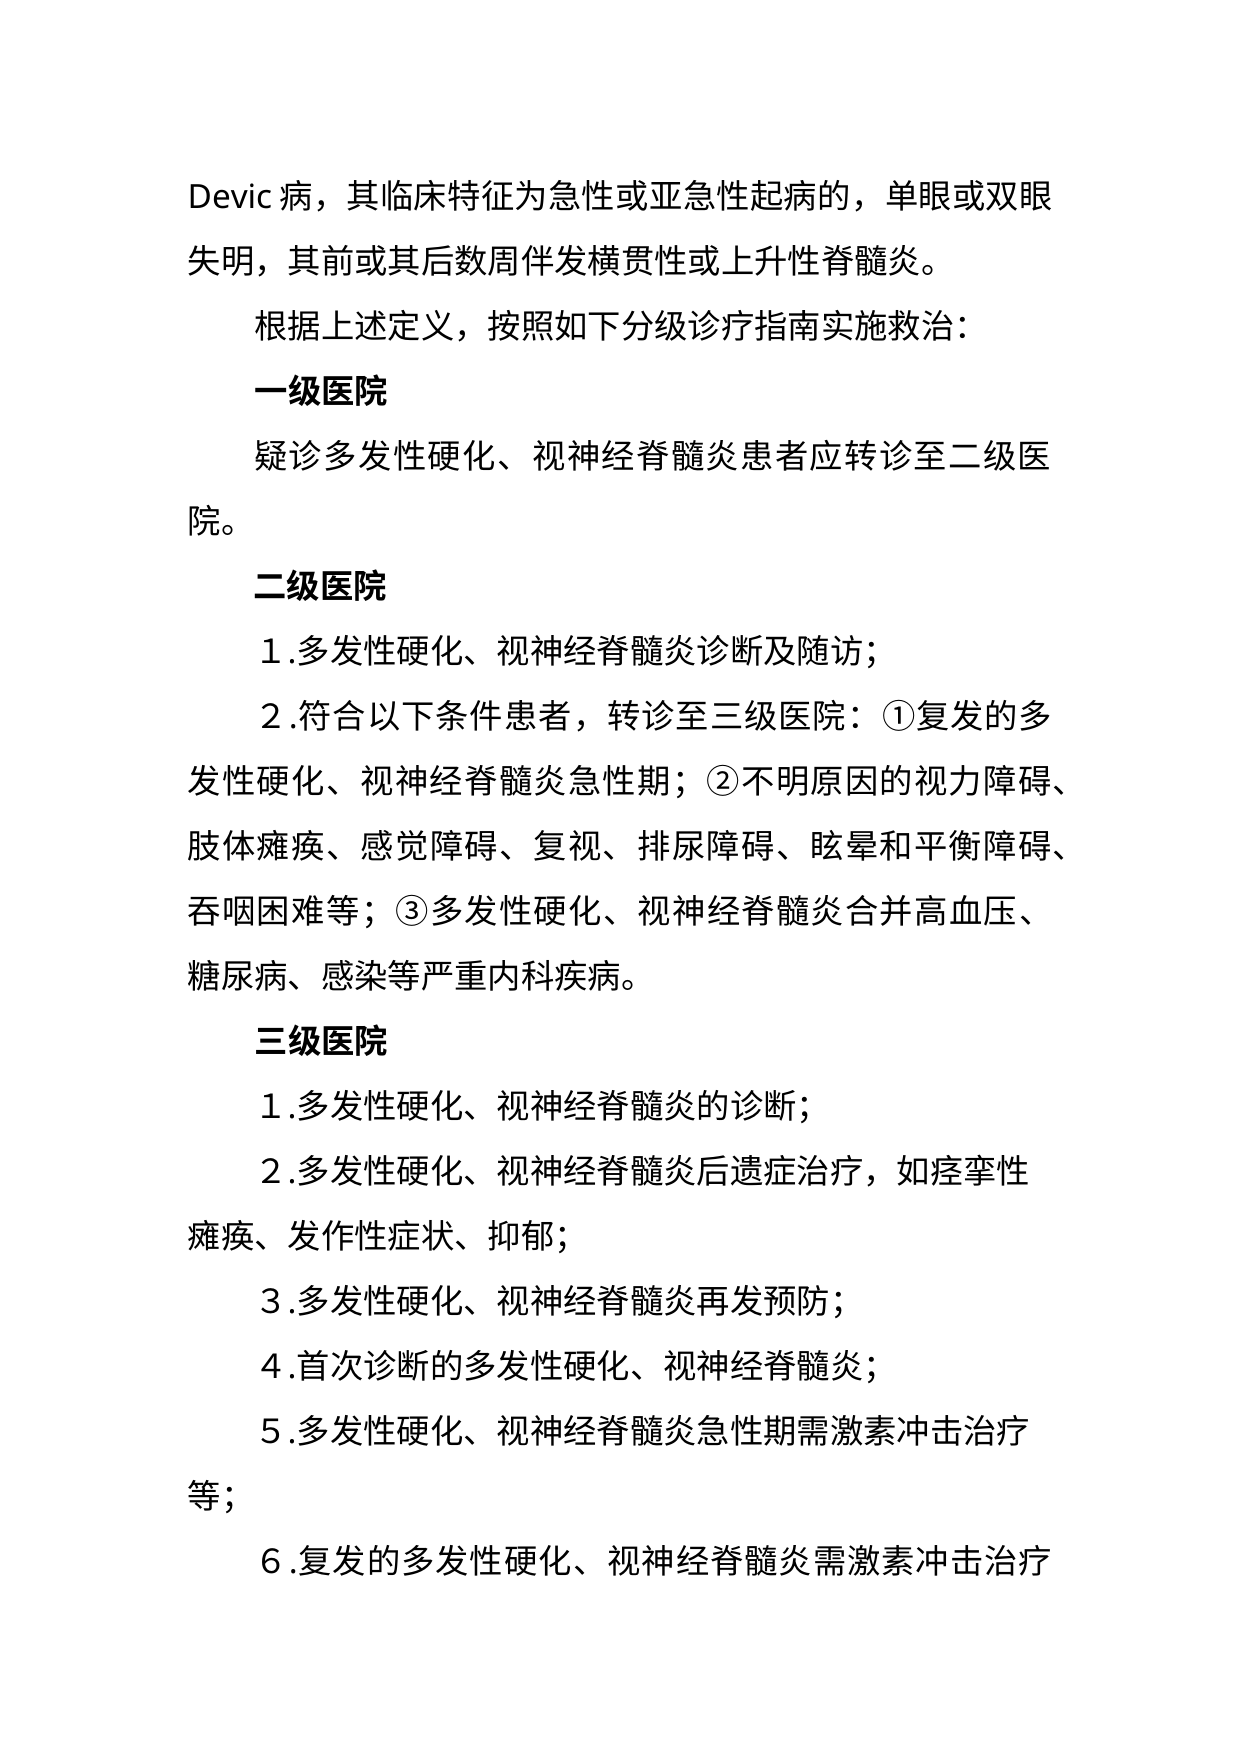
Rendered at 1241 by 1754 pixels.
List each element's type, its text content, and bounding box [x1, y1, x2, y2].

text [187, 1527, 1053, 1592]
text ４.首次诊断的多发性硬化、视神经脊髓炎； [187, 1332, 1053, 1397]
text 一级医院 [187, 357, 1053, 422]
text 根据上述定义，按照如下分级诊疗指南实施救治： [187, 292, 1053, 357]
text ３.多发性硬化、视神经脊髓炎再发预防； [187, 1267, 1053, 1332]
text 二级医院 [187, 552, 1053, 617]
text １.多发性硬化、视神经脊髓炎的诊断； [187, 1072, 1053, 1137]
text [187, 162, 1053, 292]
text ２.多发性硬化、视神经脊髓炎后遗症治疗，如痉挛性瘫痪、发作性症状、抑郁； [187, 1137, 1053, 1267]
text 疑诊多发性硬化、视神经脊髓炎患者应转诊至二级医院。 [187, 422, 1053, 552]
text ２.符合以下条件患者，转诊至三级医院：①复发的多发性硬化、视神经脊髓炎急性期；②不明原因的视力障碍、肢体瘫痪、感觉障碍、复视、排尿障碍、眩晕和平衡障碍、吞咽困难等；③多发性硬化、视神经脊髓炎合并高血压、糖尿病、感染等严重内科疾病。 [187, 682, 1053, 1007]
text ５.多发性硬化、视神经脊髓炎急性期需激素冲击治疗等； [187, 1397, 1053, 1527]
text 三级医院 [187, 1007, 1053, 1072]
text １.多发性硬化、视神经脊髓炎诊断及随访； [187, 617, 1053, 682]
